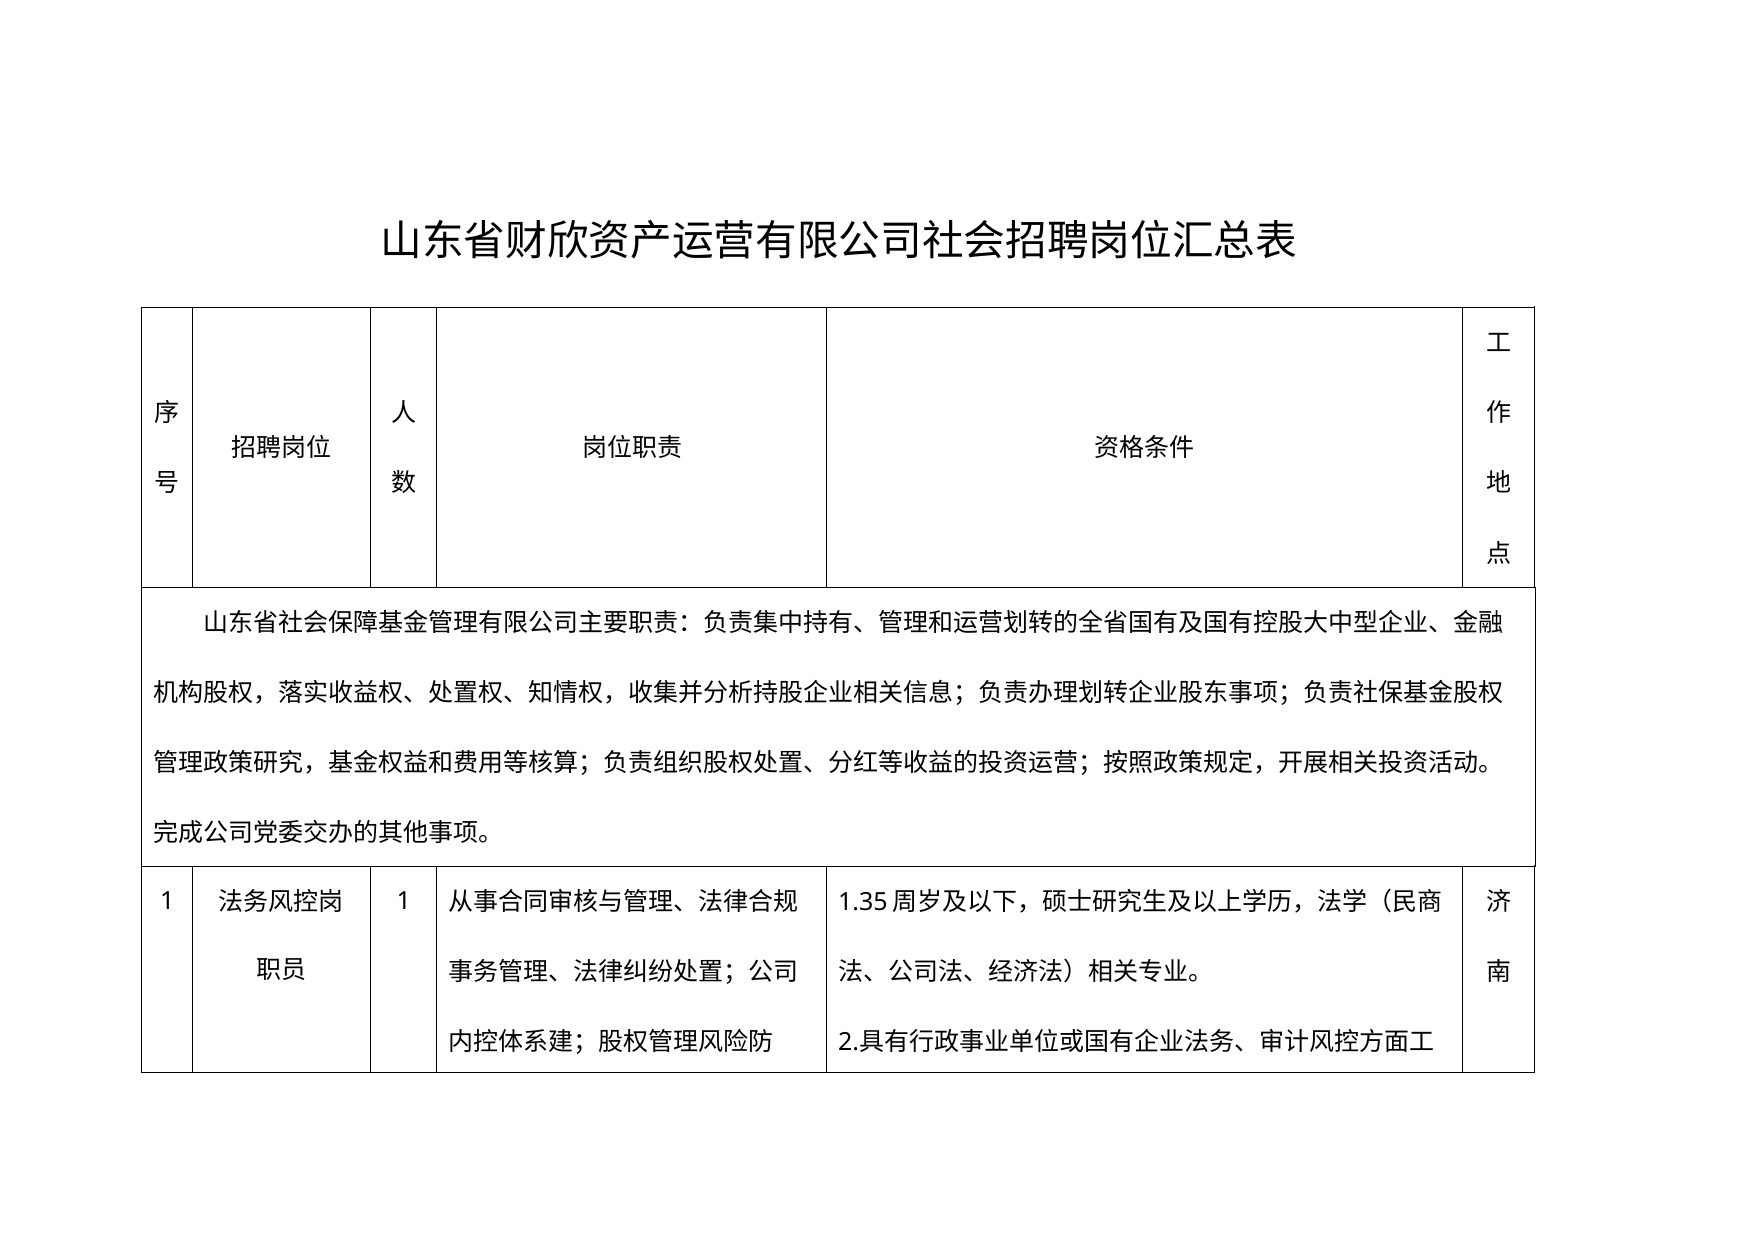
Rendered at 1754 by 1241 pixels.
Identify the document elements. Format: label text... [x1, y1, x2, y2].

table_cell 资格条件 [827, 308, 1462, 587]
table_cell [437, 867, 826, 1072]
table_cell 招聘岗位 [193, 308, 370, 587]
table_cell 序号 [142, 308, 192, 587]
table_cell 工作 地点 [1463, 308, 1534, 587]
table_header 山东省财欣资产运营有限公司社会招聘岗位汇总表 [142, 171, 1535, 307]
table_cell 山东省社会保障基金管理有限公司主要职责：负责集中持有、管理和运营划转的全省国有及国有控股大中型企业、金融机构股权，落实收益权、处置权、知情权，收集并分析持股企业相关信息；负责办理划转企业股东事项；负责社保基金股权管理政策研究，基金权益和费用等核算；负责组织股权处置、分红等收益的投资运营；按照政策规定，开展相关投资活动。完成公司党委交办的其他事项。 [142, 588, 1535, 866]
table_cell 法务风控岗 职员 [193, 867, 370, 1072]
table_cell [827, 867, 1462, 1072]
table_cell 人数 [371, 308, 436, 587]
table_cell 1 [371, 867, 436, 1072]
table_cell 济南 [1463, 867, 1534, 1072]
table_cell 1 [142, 867, 192, 1072]
table_cell 岗位职责 [437, 308, 826, 587]
